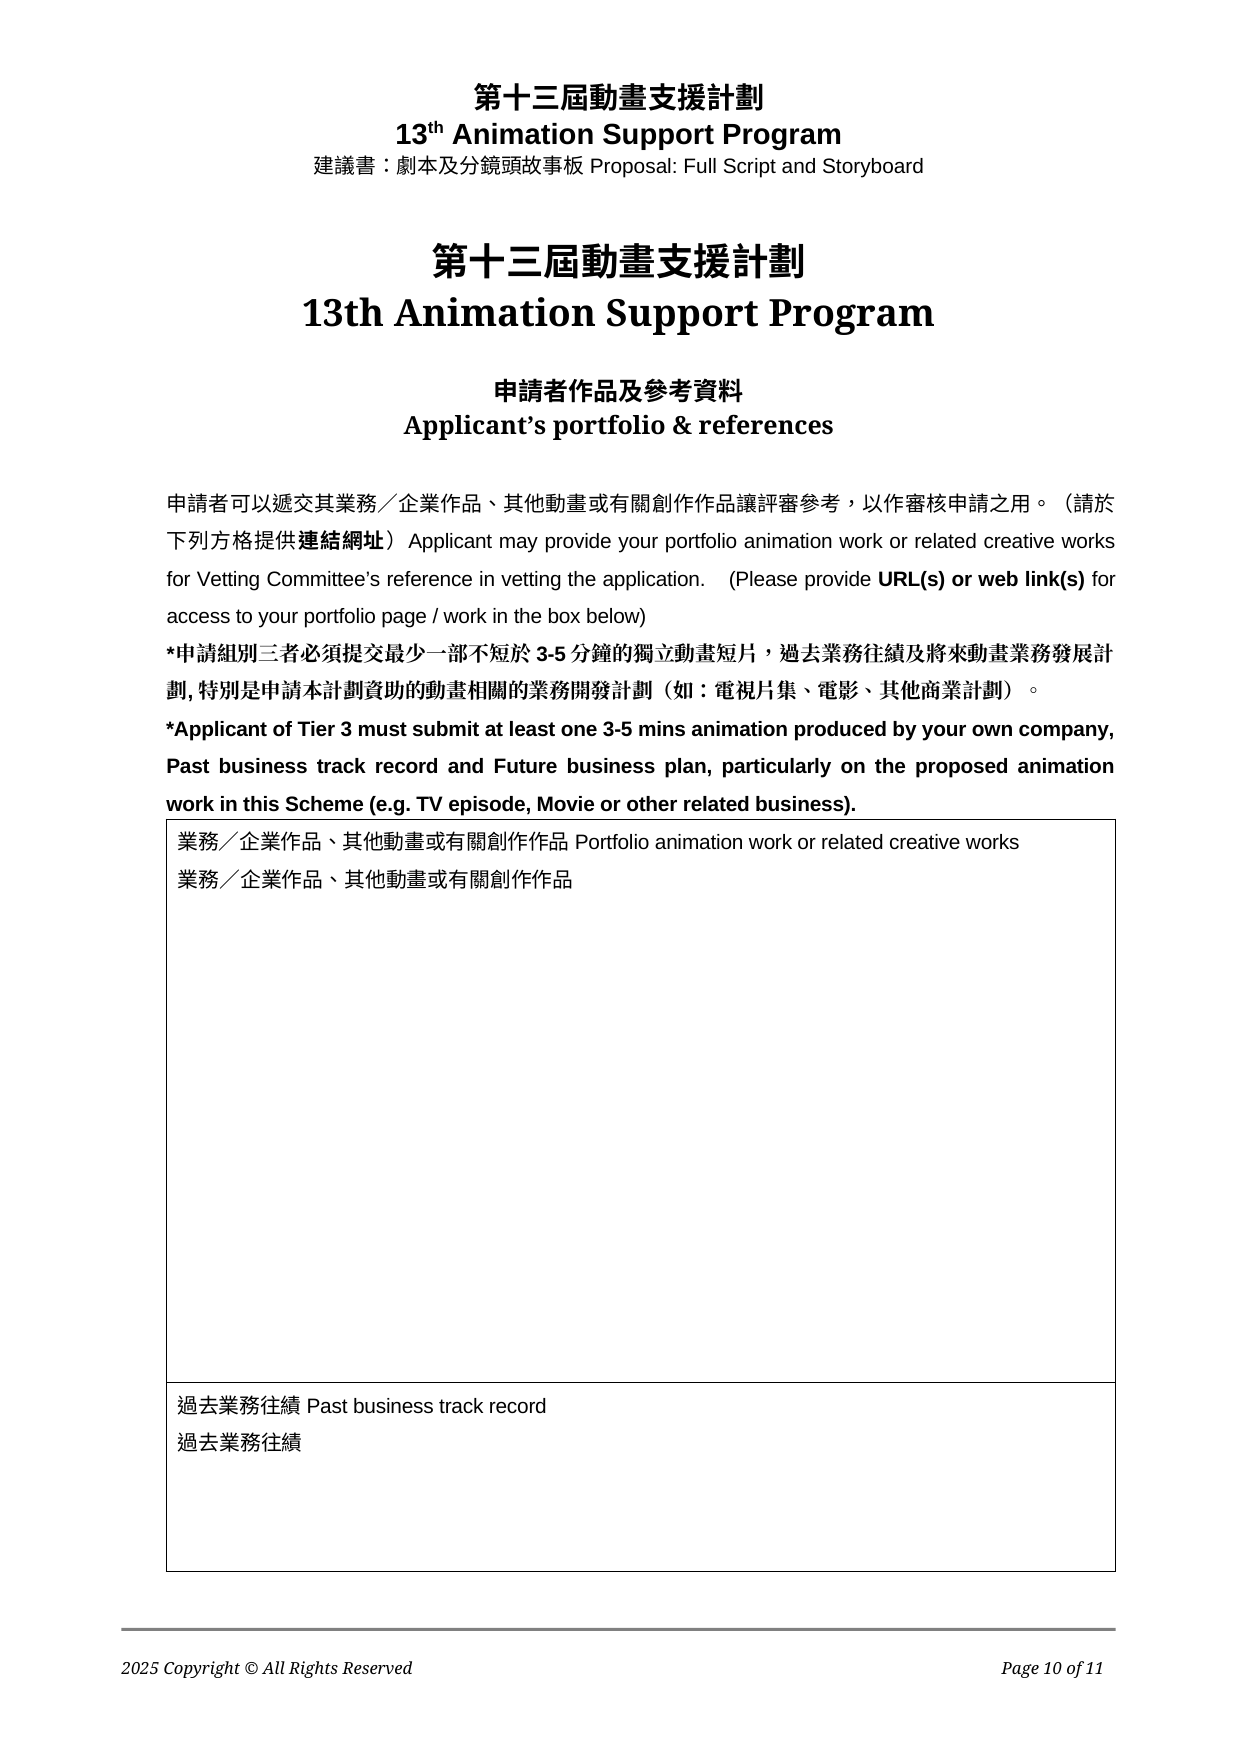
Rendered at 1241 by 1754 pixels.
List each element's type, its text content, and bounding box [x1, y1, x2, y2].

text 申請者可以遞交其業務／企業作品、其他動畫或有關創作作品讓評審參考，以作審核申請之用。（請於下列方格提供連結網址）Applicant may provide your portfolio animation work or related creative works for Vetting Committee’s reference in vetting the application. (Please provide URL(s) or web link(s) for access to your portfolio page / work in the box below) [166, 481, 1116, 631]
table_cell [167, 1383, 1115, 1571]
text *申請組別三者必須提交最少一部不短於3-5分鐘的獨立動畫短片，過去業務往績及將來動畫業務發展計劃, 特別是申請本計劃資助的動畫相關的業務開發計劃（如：電視片集、電影、其他商業計劃）。 [121, 631, 1116, 706]
text Applicant’s portfolio & references [121, 407, 1116, 441]
text 申請者作品及參考資料 [121, 371, 1116, 407]
text 13th Animation Support Program [121, 286, 1116, 337]
text *Applicant of Tier 3 must submit at least one 3-5 mins animation produced by your own company, Past business track record and Future business plan, particularly on the proposed animation work in this Scheme (e.g. TV episode, Movie or other related business). [166, 706, 1116, 818]
text 第十三屆動畫支援計劃 [121, 232, 1116, 286]
table_header 業務／企業作品、其他動畫或有關創作作品 Portfolio animation work or related creative works [167, 820, 1115, 1382]
